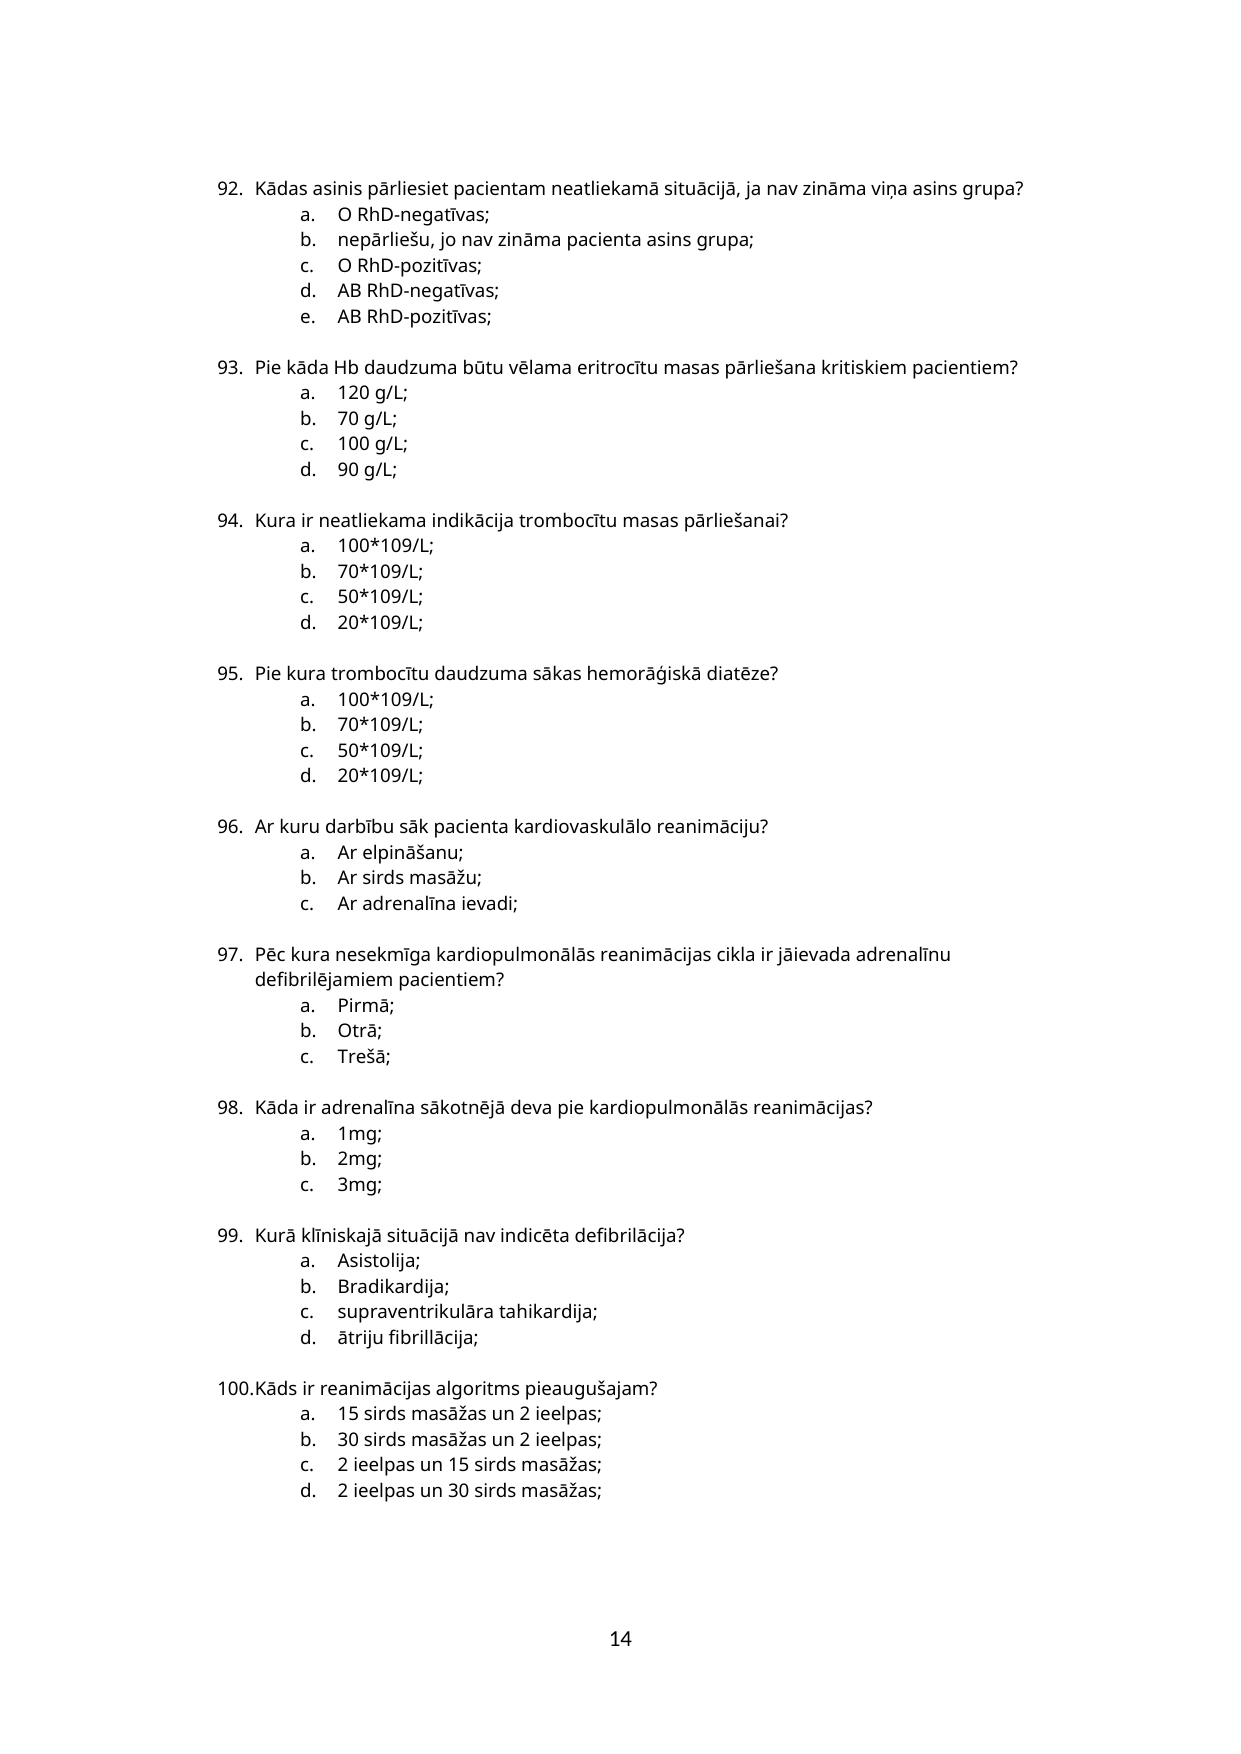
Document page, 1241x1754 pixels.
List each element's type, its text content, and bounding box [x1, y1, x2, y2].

list 20*109/L; [300, 762, 1053, 788]
list O RhD-pozitīvas; [300, 252, 1053, 278]
list 100 g/L; [300, 431, 1053, 456]
list Kura ir neatliekama indikācija trombocītu masas pārliešanai? [217, 507, 1053, 533]
list 30 sirds masāžas un 2 ieelpas; [300, 1426, 1053, 1452]
list Kādas asinis pārliesiet pacientam neatliekamā situācijā, ja nav zināma viņa asins grupa? [217, 176, 1053, 201]
list Pēc kura nesekmīga kardiopulmonālās reanimācijas cikla ir jāievada adrenalīnu defibrilējamiem pacientiem? [217, 941, 1053, 992]
list 20*109/L; [300, 609, 1053, 635]
list AB RhD-negatīvas; [300, 278, 1053, 303]
list Kāds ir reanimācijas algoritms pieaugušajam? [217, 1375, 1053, 1401]
list Pie kura trombocītu daudzuma sākas hemorāģiskā diatēze? [217, 660, 1053, 686]
list 100*109/L; [300, 533, 1053, 558]
list Otrā; [300, 1018, 1053, 1043]
list 3mg; [300, 1171, 1053, 1196]
list Ar sirds masāžu; [300, 864, 1053, 890]
list 1mg; [300, 1120, 1053, 1145]
list 50*109/L; [300, 584, 1053, 609]
list 70*109/L; [300, 558, 1053, 584]
list 70 g/L; [300, 405, 1053, 431]
list AB RhD-pozitīvas; [300, 303, 1053, 329]
list 120 g/L; [300, 380, 1053, 405]
list O RhD-negatīvas; [300, 201, 1053, 227]
list Pie kāda Hb daudzuma būtu vēlama eritrocītu masas pārliešana kritiskiem pacientiem? [217, 354, 1053, 380]
list 2 ieelpas un 30 sirds masāžas; [300, 1477, 1053, 1503]
list 70*109/L; [300, 711, 1053, 737]
list supraventrikulāra tahikardija; [300, 1298, 1053, 1324]
list 90 g/L; [300, 456, 1053, 482]
list Ar adrenalīna ievadi; [300, 890, 1053, 916]
list nepārliešu, jo nav zināma pacienta asins grupa; [300, 227, 1053, 252]
list 100*109/L; [300, 686, 1053, 711]
list Asistolija; [300, 1247, 1053, 1273]
list Kāda ir adrenalīna sākotnējā deva pie kardiopulmonālās reanimācijas? [217, 1094, 1053, 1120]
list Trešā; [300, 1043, 1053, 1069]
list 50*109/L; [300, 737, 1053, 762]
list 2mg; [300, 1145, 1053, 1171]
list Pirmā; [300, 992, 1053, 1018]
list Kurā klīniskajā situācijā nav indicēta defibrilācija? [217, 1222, 1053, 1247]
list Bradikardija; [300, 1273, 1053, 1298]
list Ar kuru darbību sāk pacienta kardiovaskulālo reanimāciju? [217, 813, 1053, 839]
list 2 ieelpas un 15 sirds masāžas; [300, 1452, 1053, 1477]
list Ar elpināšanu; [300, 839, 1053, 864]
list ātriju fibrillācija; [300, 1324, 1053, 1349]
list 15 sirds masāžas un 2 ieelpas; [300, 1401, 1053, 1426]
